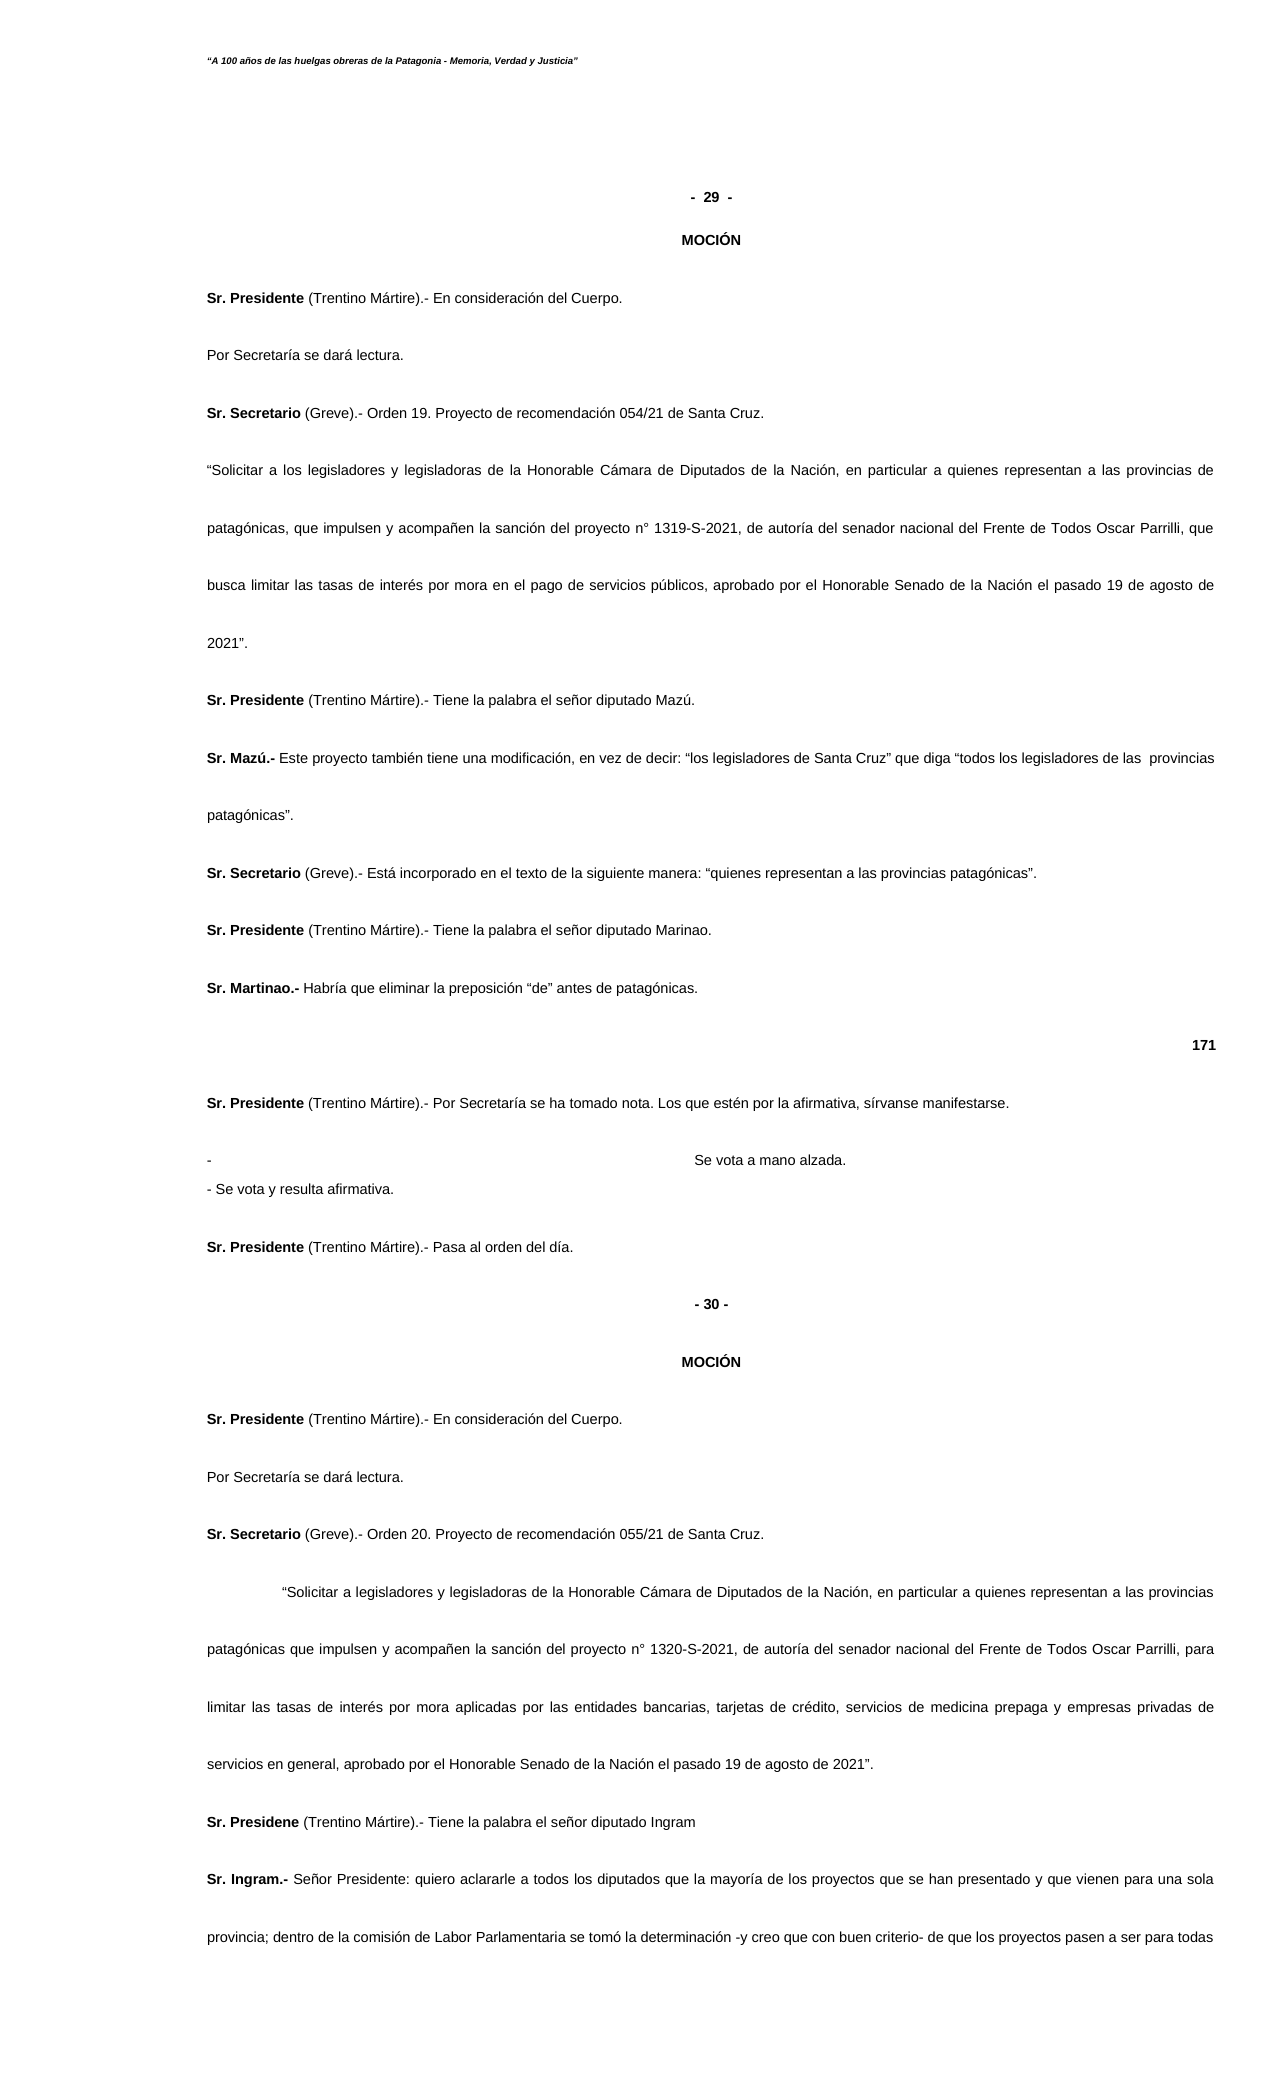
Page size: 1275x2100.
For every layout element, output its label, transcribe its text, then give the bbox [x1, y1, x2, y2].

text Sr. Presidente (Trentino Mártire).- Por Secretaría se ha tomado nota. Los que estén por la afirmativa, sírvanse manifestarse. [207, 1083, 1216, 1112]
text Sr. Presidente (Trentino Mártire).- En consideración del Cuerpo. [207, 1399, 1216, 1428]
text Sr. Presidente (Trentino Mártire).- Tiene la palabra el señor diputado Mazú. [207, 680, 1216, 709]
text Sr. Presidente (Trentino Mártire).- Tiene la palabra el señor diputado Marinao. [207, 910, 1216, 939]
text - Se vota y resulta afirmativa. [207, 1169, 1216, 1198]
text “Solicitar a legisladores y legisladoras de la Honorable Cámara de Diputados de la Nación, en particular a quienes representan a las provincias patagónicas que impulsen y acompañen la sanción del proyecto n° 1320-S-2021, de autoría del senador nacional del Frente de Todos Oscar Parrilli, para limitar las tasas de interés por mora aplicadas por las entidades bancarias, tarjetas de crédito, servicios de medicina prepaga y empresas privadas de servicios en general, aprobado por el Honorable Senado de la Nación el pasado 19 de agosto de 2021”. [207, 1572, 1216, 1773]
text Sr. Secretario (Greve).- Orden 20. Proyecto de recomendación 055/21 de Santa Cruz. [207, 1514, 1216, 1543]
text Por Secretaría se dará lectura. [207, 335, 1216, 364]
text MOCIÓN [207, 220, 1216, 249]
text Sr. Presidente (Trentino Mártire).- Pasa al orden del día. [207, 1227, 1216, 1255]
text Sr. Secretario (Greve).- Orden 19. Proyecto de recomendación 054/21 de Santa Cruz. [207, 393, 1216, 422]
text 171 [207, 1025, 1216, 1054]
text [207, 1859, 1216, 1945]
text Sr. Martinao.- Habría que eliminar la preposición “de” antes de patagónicas. [207, 968, 1216, 997]
text - 29 - [207, 177, 1216, 206]
text - Se vota a mano alzada. [207, 1140, 1216, 1169]
text Sr. Mazú.- Este proyecto también tiene una modificación, en vez de decir: “los legisladores de Santa Cruz” que diga “todos los legisladores de las provincias patagónicas”. [207, 738, 1216, 824]
text Sr. Presidente (Trentino Mártire).- En consideración del Cuerpo. [207, 278, 1216, 307]
text MOCIÓN [207, 1342, 1216, 1370]
text Sr. Secretario (Greve).- Está incorporado en el texto de la siguiente manera: “quienes representan a las provincias patagónicas”. [207, 853, 1216, 882]
text “Solicitar a los legisladores y legisladoras de la Honorable Cámara de Diputados de la Nación, en particular a quienes representan a las provincias de patagónicas, que impulsen y acompañen la sanción del proyecto n° 1319-S-2021, de autoría del senador nacional del Frente de Todos Oscar Parrilli, que busca limitar las tasas de interés por mora en el pago de servicios públicos, aprobado por el Honorable Senado de la Nación el pasado 19 de agosto de 2021”. [207, 450, 1216, 652]
text - 30 - [207, 1284, 1216, 1313]
text Sr. Presidene (Trentino Mártire).- Tiene la palabra el señor diputado Ingram [207, 1802, 1216, 1830]
text Por Secretaría se dará lectura. [207, 1457, 1216, 1485]
